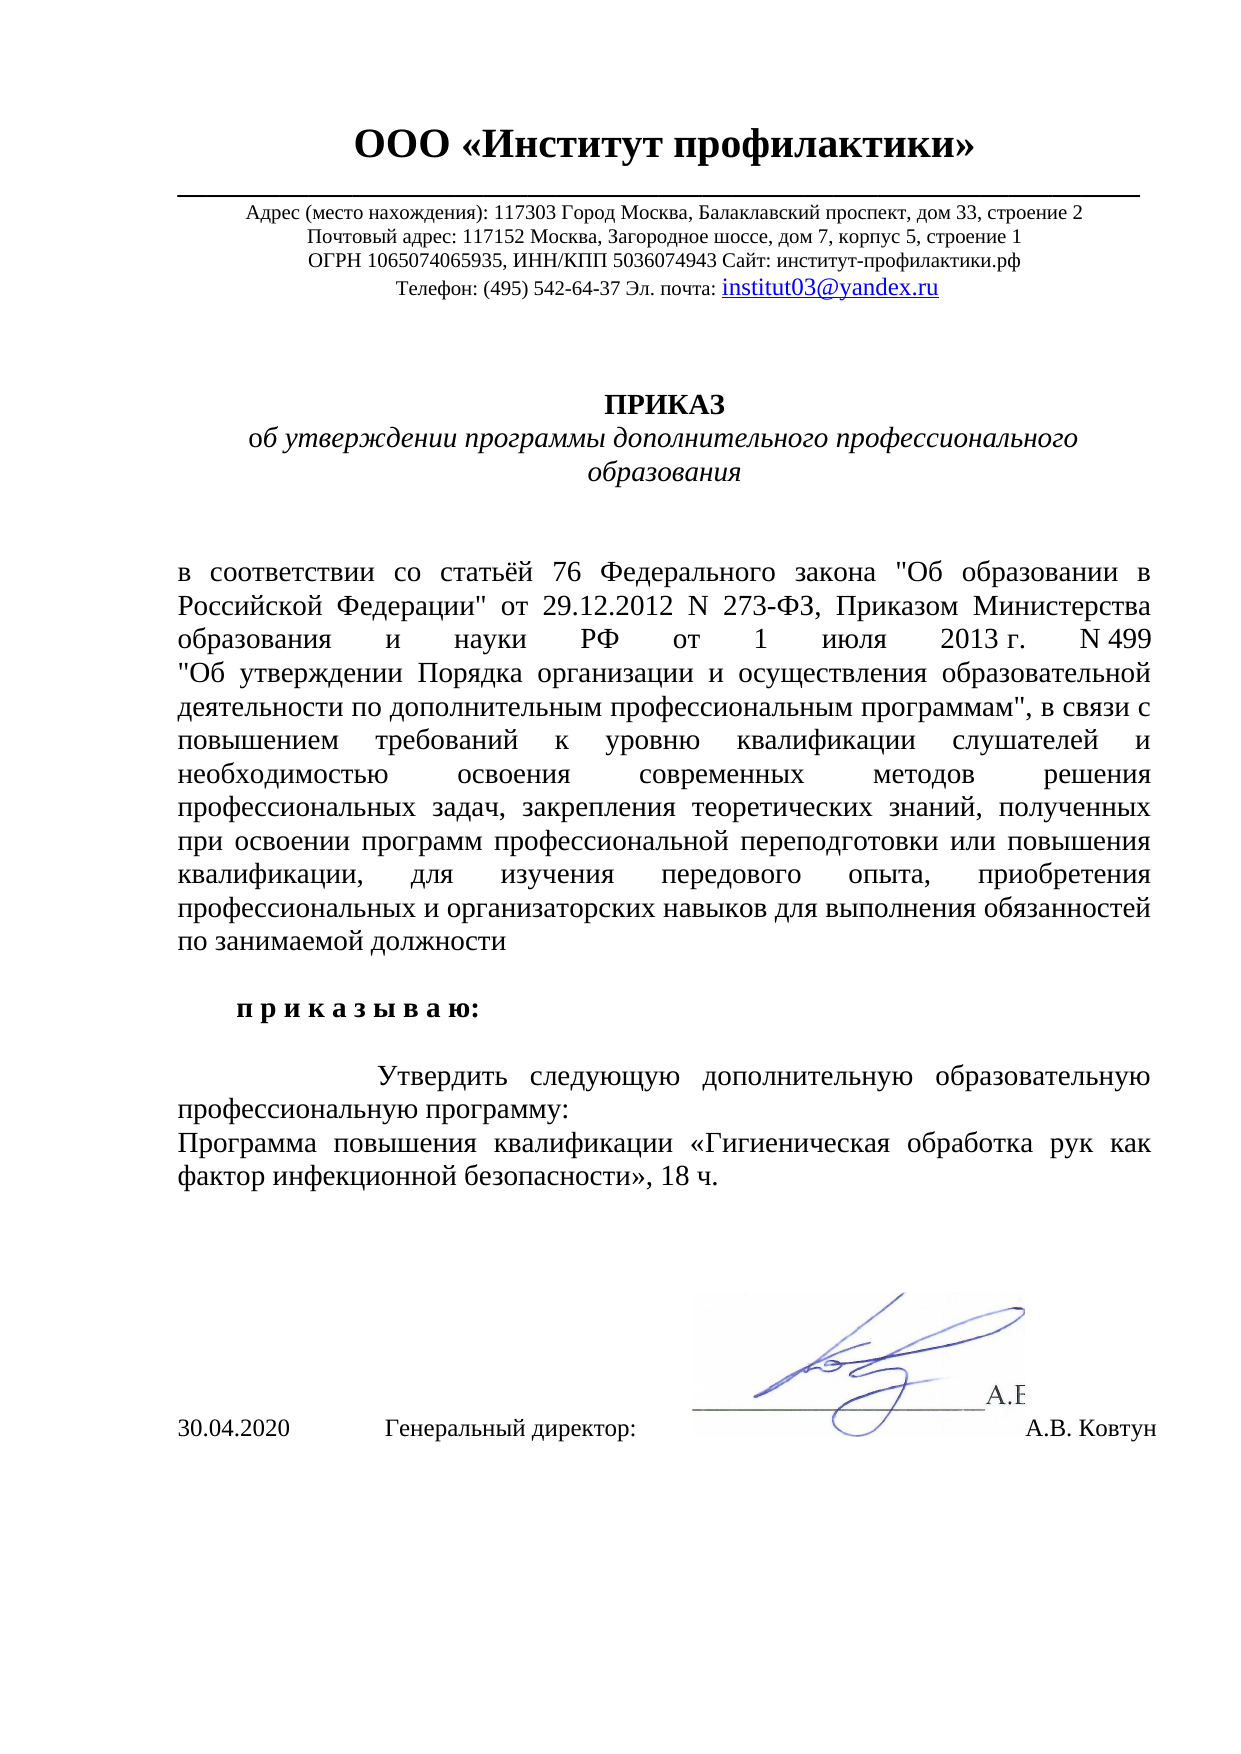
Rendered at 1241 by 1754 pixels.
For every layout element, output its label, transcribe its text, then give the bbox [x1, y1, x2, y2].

picture [692, 1292, 1025, 1437]
text Программа повышения квалификации «Гигиеническая обработка рук как фактор инфекционной безопасности», 18 ч. [177, 1125, 1152, 1192]
text ПРИКАЗ [177, 387, 1152, 420]
text Утвердить следующую дополнительную образовательную профессиональную программу: [177, 1058, 1152, 1125]
text ООО «Институт профилактики» [177, 118, 1152, 166]
text Адрес (место нахождения): 117303 Город Москва, Балаклавский проспект, дом 33, строение 2 Почтовый адрес: 117152 Москва, Загородное шоссе, дом 7, корпус 5, строение 1 [177, 199, 1152, 248]
text Телефон: (495) 542-64-37 Эл. почта: institut03@yandex.ru [177, 272, 1152, 301]
text об утверждении программы дополнительного профессионального образования [177, 420, 1152, 487]
text __________________________________________________________________ [177, 166, 1152, 199]
text п р и к а з ы в а ю: [177, 991, 1152, 1024]
text ОГРН 1065074065935, ИНН/КПП 5036074943 Сайт: институт-профилактики.рф [177, 248, 1152, 272]
text в соответствии со статьёй 76 Федерального закона "Об образовании в Российской Федерации" от 29.12.2012 N 273-ФЗ, Приказом Министерства образования и науки РФ от 1 июля 2013 г. N 499 "Об утверждении Порядка организации и осуществления образовательной деятельности по дополнительным профессиональным программам", в связи с повышением требований к уровню квалификации слушателей и необходимостью освоения современных методов решения профессиональных задач, закрепления теоретических знаний, полученных при освоении программ профессиональной переподготовки или повышения квалификации, для изучения передового опыта, приобретения профессиональных и организаторских навыков для выполнения обязанностей по занимаемой должности [177, 554, 1152, 957]
